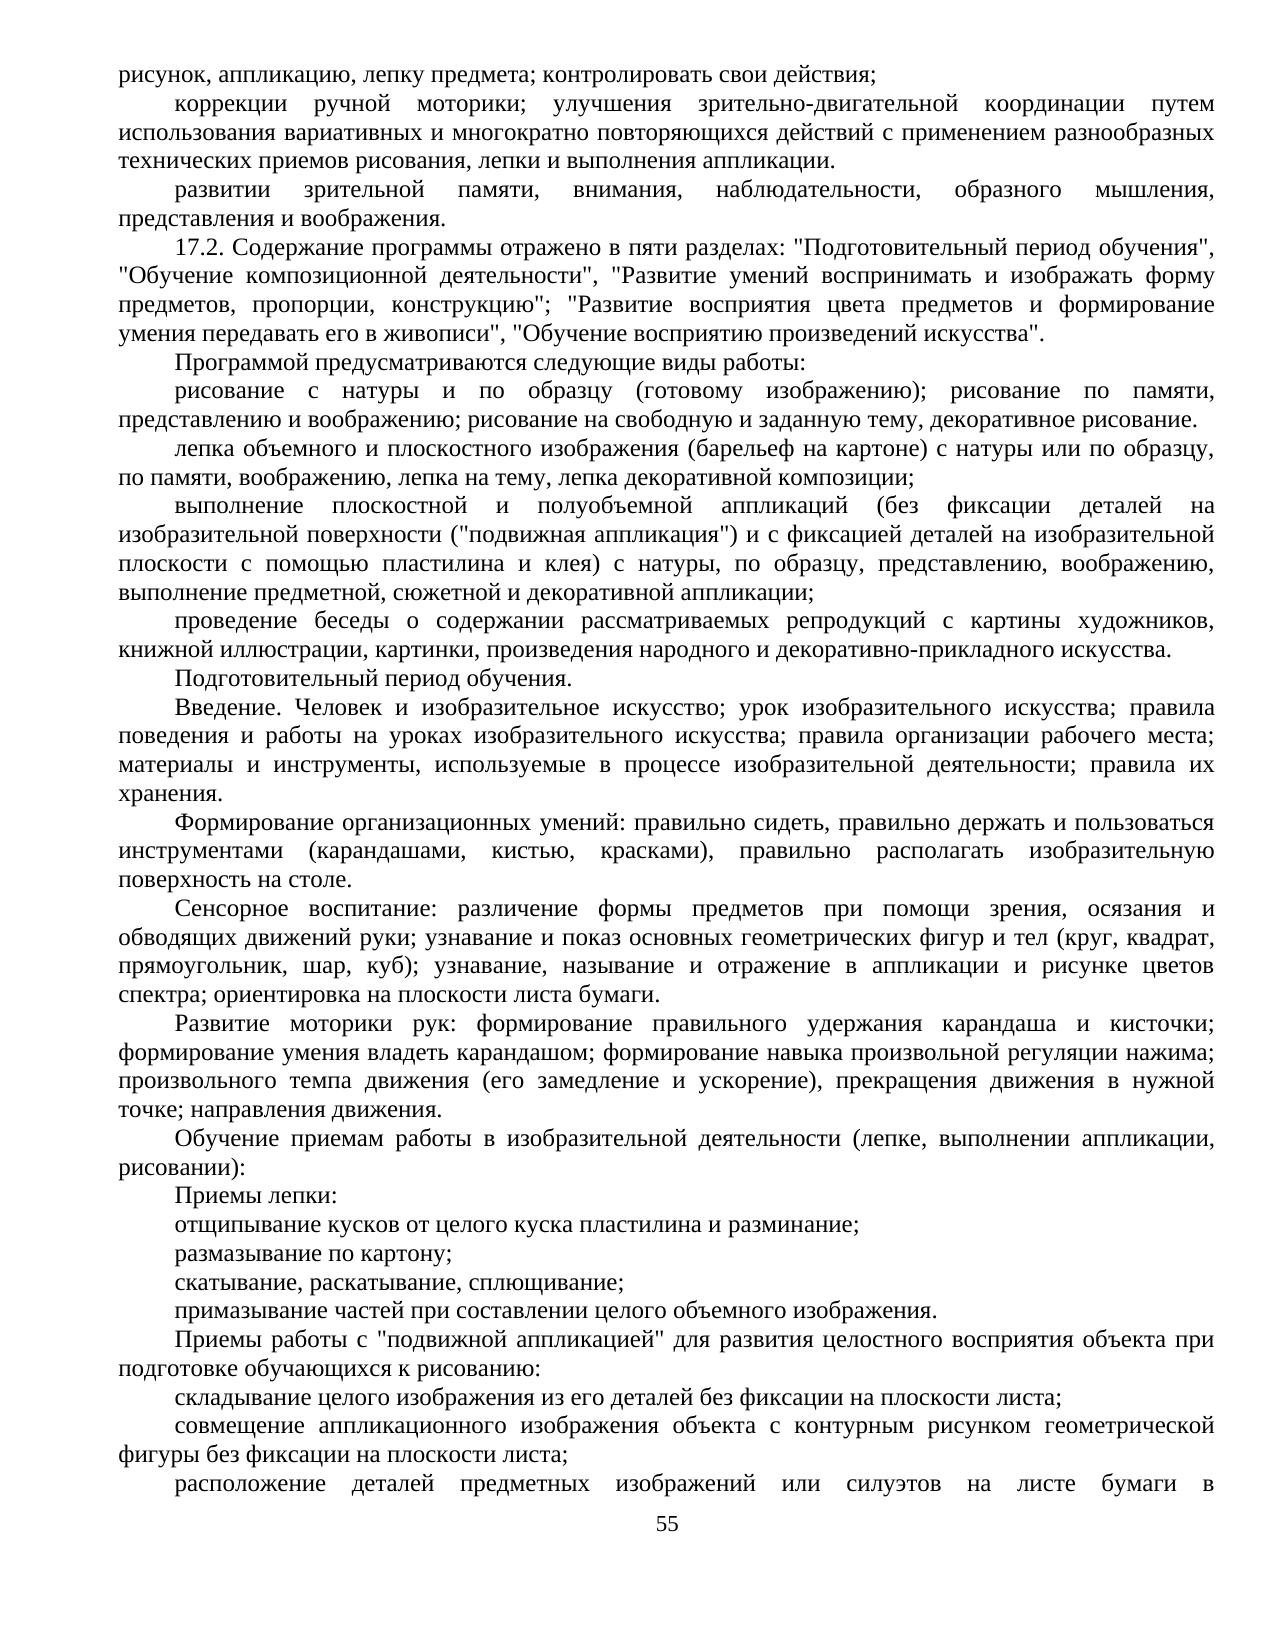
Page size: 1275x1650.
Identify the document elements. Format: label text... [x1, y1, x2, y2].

text Приемы работы с "подвижной аппликацией" для развития целостного восприятия объекта при подготовке обучающихся к рисованию: [118, 1324, 1216, 1382]
text выполнение плоскостной и полуобъемной аппликаций (без фиксации деталей на изобразительной поверхности ("подвижная аппликация") и с фиксацией деталей на изобразительной плоскости с помощью пластилина и клея) с натуры, по образцу, представлению, воображению, выполнение предметной, сюжетной и декоративной аппликации; [118, 490, 1216, 605]
text рисование с натуры и по образцу (готовому изображению); рисование по памяти, представлению и воображению; рисование на свободную и заданную тему, декоративное рисование. [118, 375, 1216, 433]
text Подготовительный период обучения. [118, 663, 1216, 692]
text скатывание, раскатывание, сплющивание; [118, 1267, 1216, 1295]
text проведение беседы о содержании рассматриваемых репродукций с картины художников, книжной иллюстрации, картинки, произведения народного и декоративно-прикладного искусства. [118, 605, 1216, 663]
text лепка объемного и плоскостного изображения (барельеф на картоне) с натуры или по образцу, по памяти, воображению, лепка на тему, лепка декоративной композиции; [118, 433, 1216, 490]
text развитии зрительной памяти, внимания, наблюдательности, образного мышления, представления и воображения. [118, 174, 1216, 232]
text Программой предусматриваются следующие виды работы: [118, 347, 1216, 375]
text складывание целого изображения из его деталей без фиксации на плоскости листа; [118, 1382, 1216, 1410]
text Развитие моторики рук: формирование правильного удержания карандаша и кисточки; формирование умения владеть карандашом; формирование навыка произвольной регуляции нажима; произвольного темпа движения (его замедление и ускорение), прекращения движения в нужной точке; направления движения. [118, 1008, 1216, 1123]
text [118, 59, 1216, 88]
text Формирование организационных умений: правильно сидеть, правильно держать и пользоваться инструментами (карандашами, кистью, красками), правильно располагать изобразительную поверхность на столе. [118, 807, 1216, 893]
text совмещение аппликационного изображения объекта с контурным рисунком геометрической фигуры без фиксации на плоскости листа; [118, 1410, 1216, 1468]
text отщипывание кусков от целого куска пластилина и разминание; [118, 1209, 1216, 1238]
text Обучение приемам работы в изобразительной деятельности (лепке, выполнении аппликации, рисовании): [118, 1123, 1216, 1180]
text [118, 1468, 1216, 1497]
text Приемы лепки: [118, 1180, 1216, 1209]
text размазывание по картону; [118, 1238, 1216, 1267]
text примазывание частей при составлении целого объемного изображения. [118, 1295, 1216, 1324]
text 17.2. Содержание программы отражено в пяти разделах: "Подготовительный период обучения", "Обучение композиционной деятельности", "Развитие умений воспринимать и изображать форму предметов, пропорции, конструкцию"; "Развитие восприятия цвета предметов и формирование умения передавать его в живописи", "Обучение восприятию произведений искусства". [118, 232, 1216, 347]
text Сенсорное воспитание: различение формы предметов при помощи зрения, осязания и обводящих движений руки; узнавание и показ основных геометрических фигур и тел (круг, квадрат, прямоугольник, шар, куб); узнавание, называние и отражение в аппликации и рисунке цветов спектра; ориентировка на плоскости листа бумаги. [118, 893, 1216, 1008]
text Введение. Человек и изобразительное искусство; урок изобразительного искусства; правила поведения и работы на уроках изобразительного искусства; правила организации рабочего места; материалы и инструменты, используемые в процессе изобразительной деятельности; правила их хранения. [118, 692, 1216, 807]
text коррекции ручной моторики; улучшения зрительно-двигательной координации путем использования вариативных и многократно повторяющихся действий с применением разнообразных технических приемов рисования, лепки и выполнения аппликации. [118, 88, 1216, 174]
